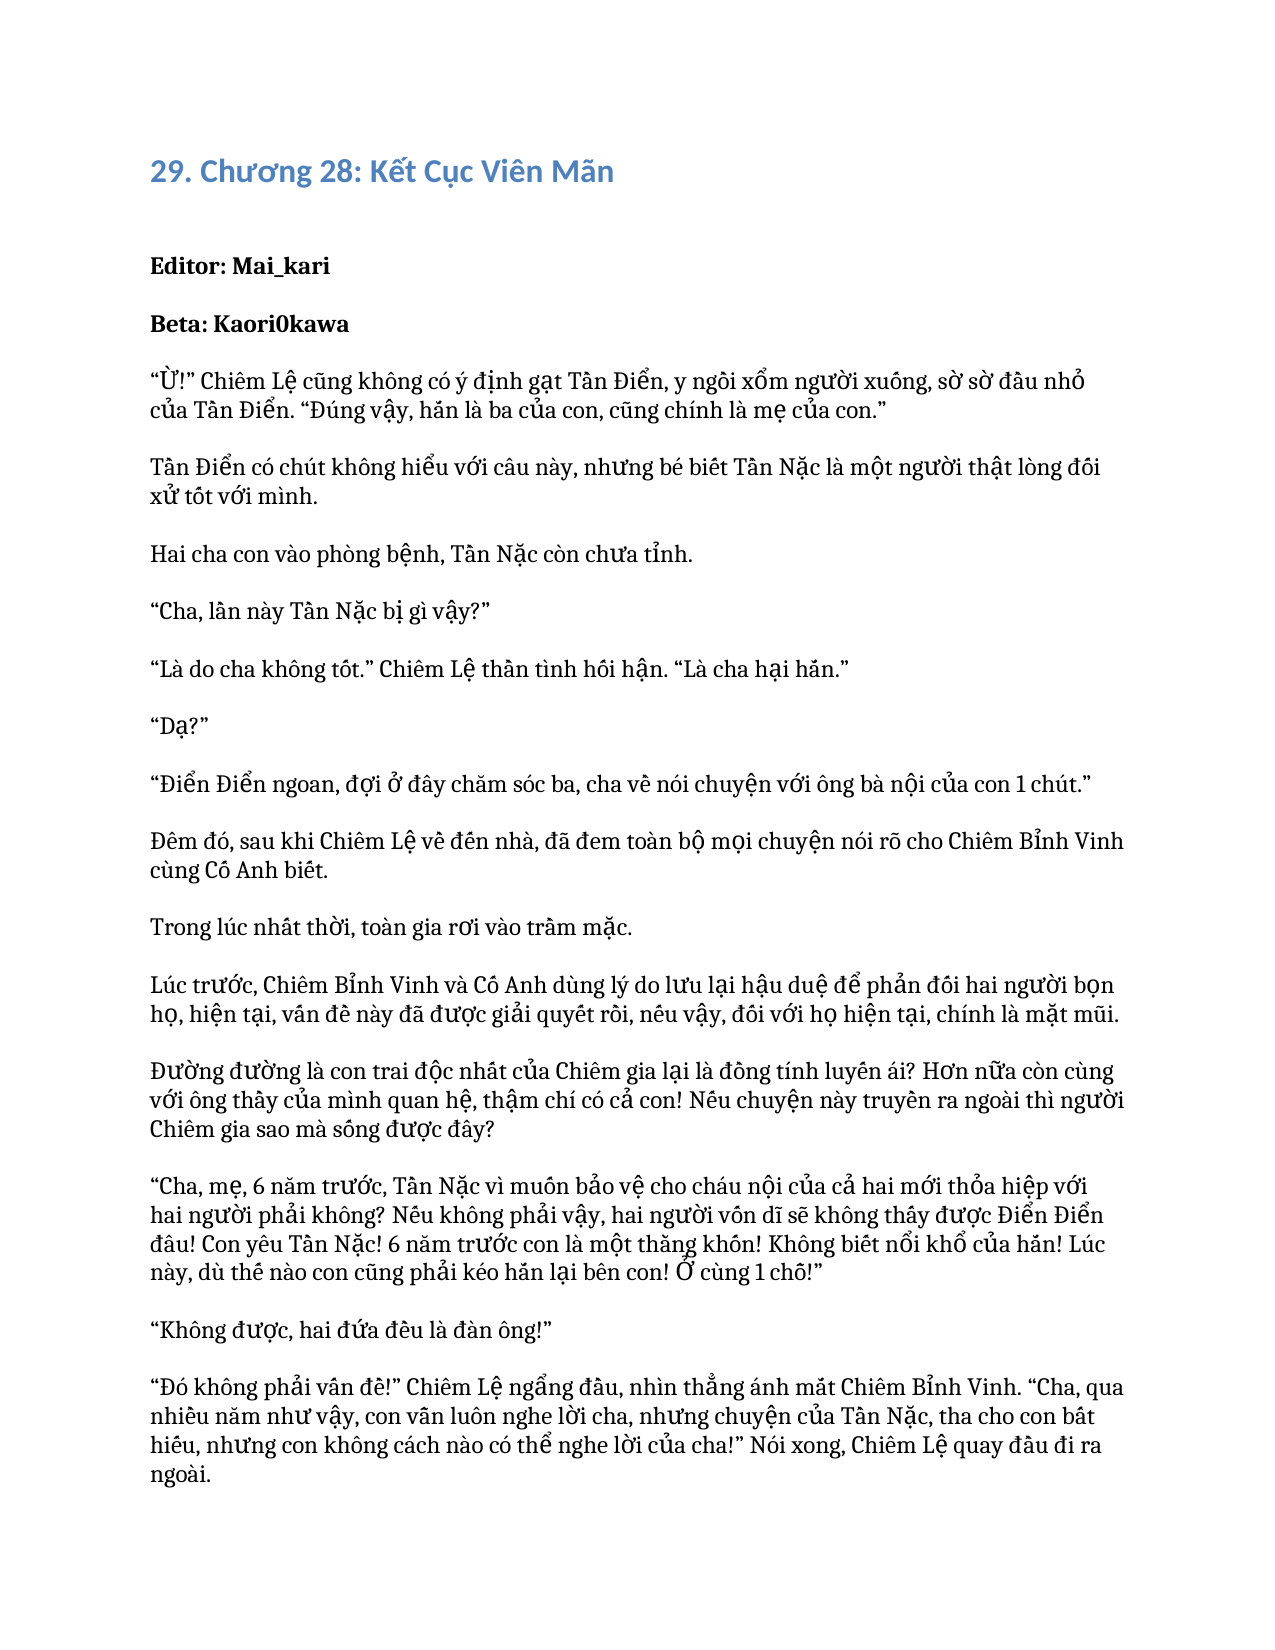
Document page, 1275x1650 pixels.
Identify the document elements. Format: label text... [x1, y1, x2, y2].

subtitle 29. Chương 28: Kết Cục Viên Mãn [150, 150, 1125, 191]
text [150, 194, 1125, 1488]
